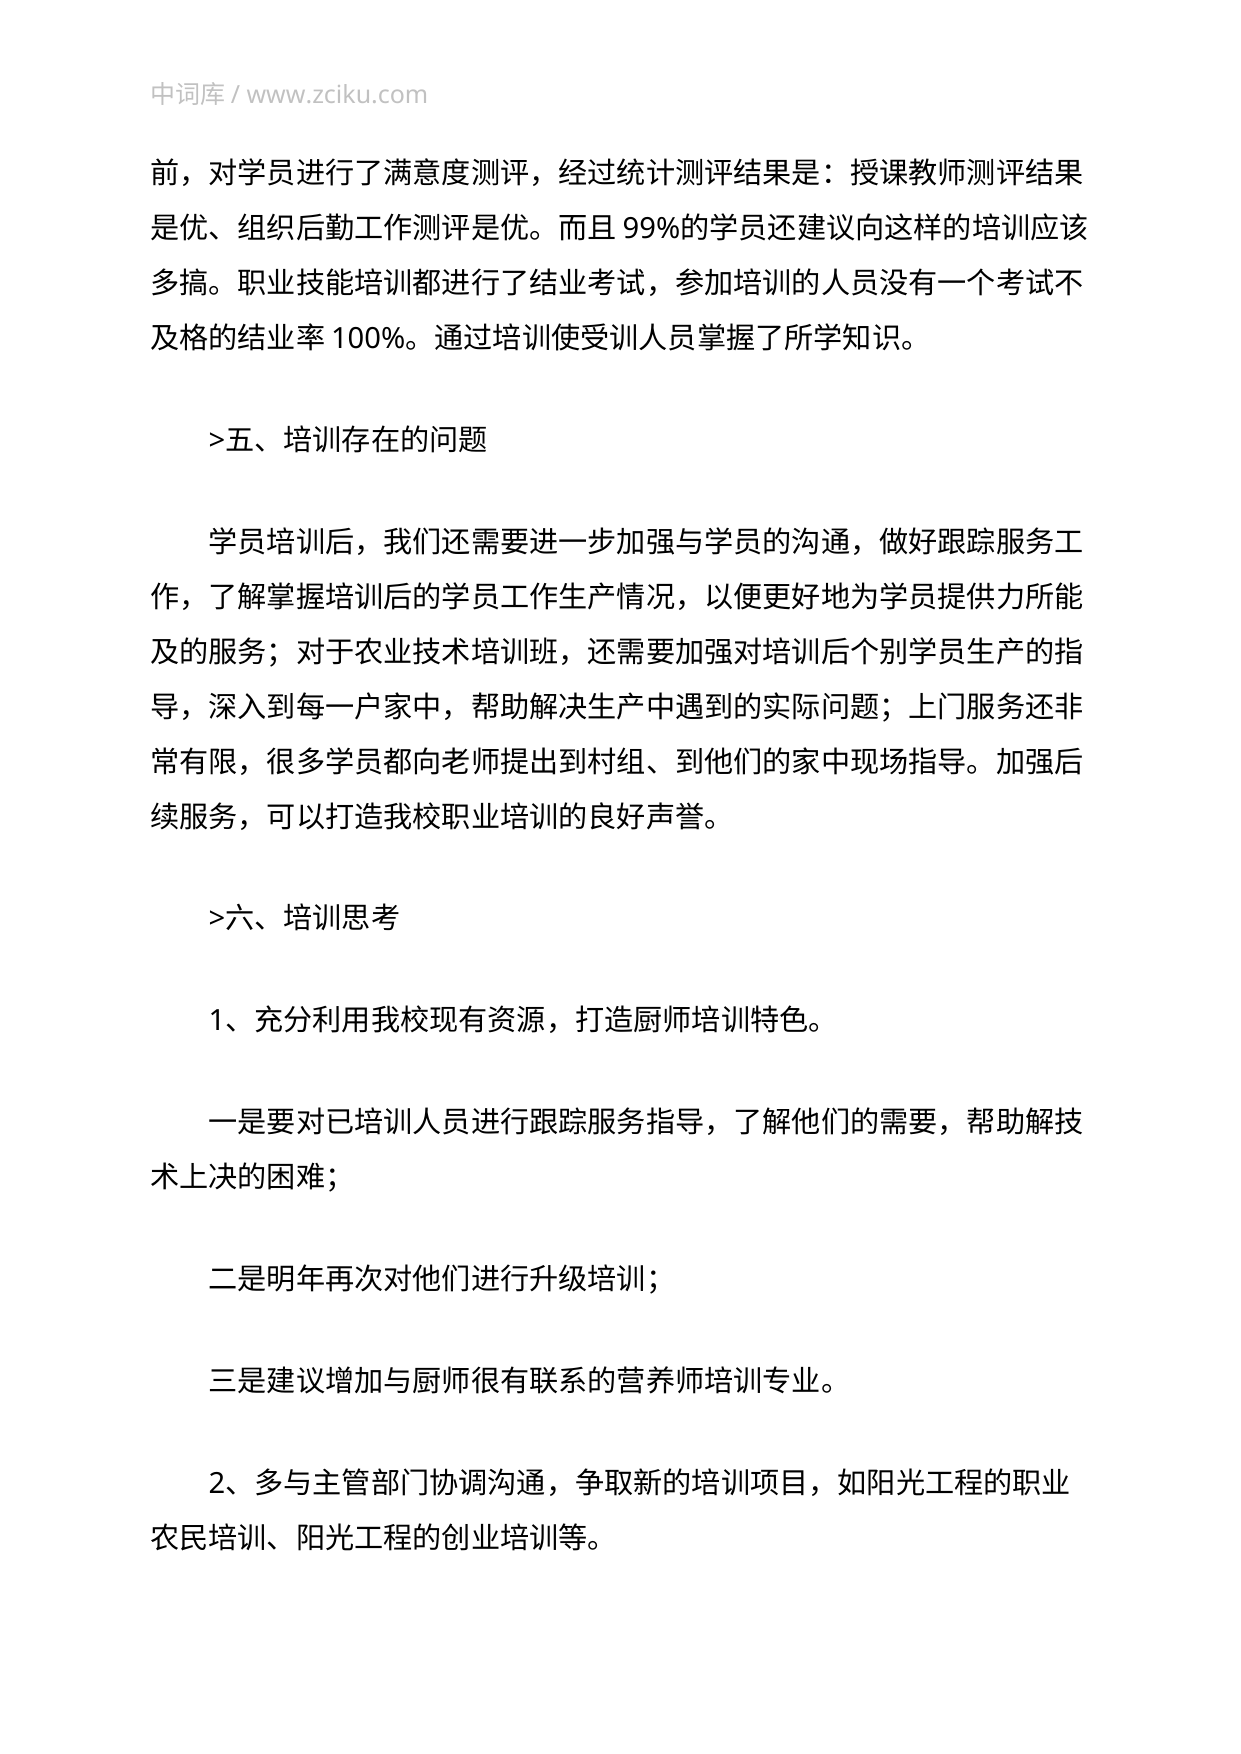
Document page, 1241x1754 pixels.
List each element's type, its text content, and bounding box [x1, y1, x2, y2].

text 三是建议增加与厨师很有联系的营养师培训专业。 [150, 1357, 1090, 1400]
text 学员培训后，我们还需要进一步加强与学员的沟通，做好跟踪服务工作，了解掌握培训后的学员工作生产情况，以便更好地为学员提供力所能及的服务；对于农业技术培训班，还需要加强对培训后个别学员生产的指导，深入到每一户家中，帮助解决生产中遇到的实际问题；上门服务还非常有限，很多学员都向老师提出到村组、到他们的家中现场指导。加强后续服务，可以打造我校职业培训的良好声誉。 [150, 519, 1090, 836]
text >六、培训思考 [150, 895, 1090, 937]
text >五、培训存在的问题 [150, 417, 1090, 459]
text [150, 150, 1090, 357]
text 二是明年再次对他们进行升级培训； [150, 1256, 1090, 1298]
text 一是要对已培训人员进行跟踪服务指导，了解他们的需要，帮助解技术上决的困难； [150, 1099, 1090, 1196]
text 2、多与主管部门协调沟通，争取新的培训项目，如阳光工程的职业农民培训、阳光工程的创业培训等。 [150, 1459, 1090, 1556]
text 1、充分利用我校现有资源，打造厨师培训特色。 [150, 997, 1090, 1039]
